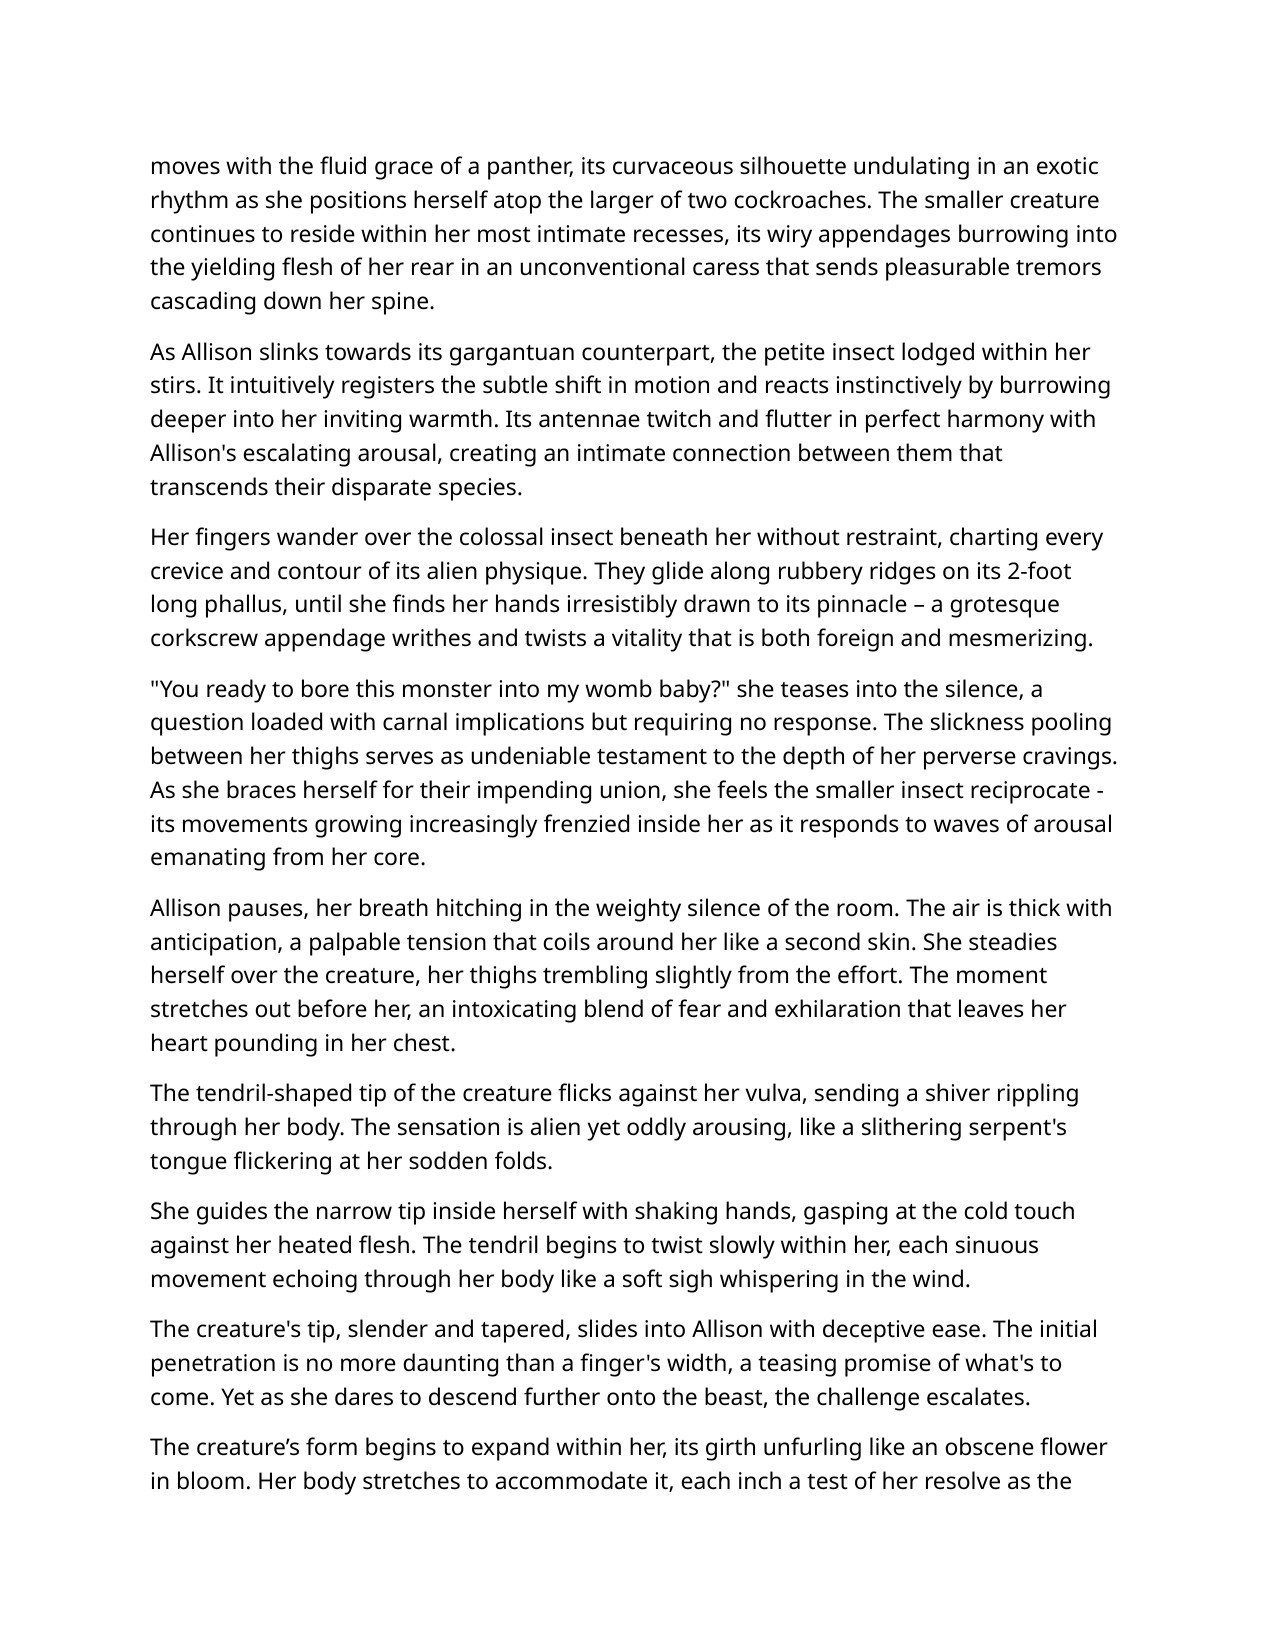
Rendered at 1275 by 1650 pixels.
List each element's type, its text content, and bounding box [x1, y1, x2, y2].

text The creature's tip, slender and tapered, slides into Allison with deceptive ease. The initial penetration is no more daunting than a finger's width, a teasing promise of what's to come. Yet as she dares to descend further onto the beast, the challenge escalates. [150, 1313, 1125, 1412]
text Her fingers wander over the colossal insect beneath her without restraint, charting every crevice and contour of its alien physique. They glide along rubbery ridges on its 2-foot long phallus, until she finds her hands irresistibly drawn to its pinnacle – a grotesque corkscrew appendage writhes and twists a vitality that is both foreign and mesmerizing. [150, 521, 1125, 653]
text Allison pauses, her breath hitching in the weighty silence of the room. The air is thick with anticipation, a palpable tension that coils around her like a second skin. She steadies herself over the creature, her thighs trembling slightly from the effort. The moment stretches out before her, an intoxicating blend of fear and exhilaration that leaves her heart pounding in her chest. [150, 892, 1125, 1058]
text "You ready to bore this monster into my womb baby?" she teases into the silence, a question loaded with carnal implications but requiring no response. The slickness pooling between her thighs serves as undeniable testament to the depth of her perverse cravings. As she braces herself for their impending union, she feels the smaller insect reciprocate - its movements growing increasingly frenzied inside her as it responds to waves of arousal emanating from her core. [150, 672, 1125, 872]
text The tendril-shaped tip of the creature flicks against her vulva, sending a shiver rippling through her body. The sensation is alien yet oddly arousing, like a slithering serpent's tongue flickering at her sodden folds. [150, 1077, 1125, 1176]
text As Allison slinks towards its gargantuan counterpart, the petite insect lodged within her stirs. It intuitively registers the subtle shift in motion and reacts instinctively by burrowing deeper into her inviting warmth. Its antennae twitch and flutter in perfect harmony with Allison's escalating arousal, creating an intimate connection between them that transcends their disparate species. [150, 335, 1125, 502]
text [150, 1431, 1125, 1496]
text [150, 150, 1125, 316]
text She guides the narrow tip inside herself with shaking hands, gasping at the cold touch against her heated flesh. The tendril begins to twist slowly within her, each sinuous movement echoing through her body like a soft sigh whispering in the wind. [150, 1195, 1125, 1294]
